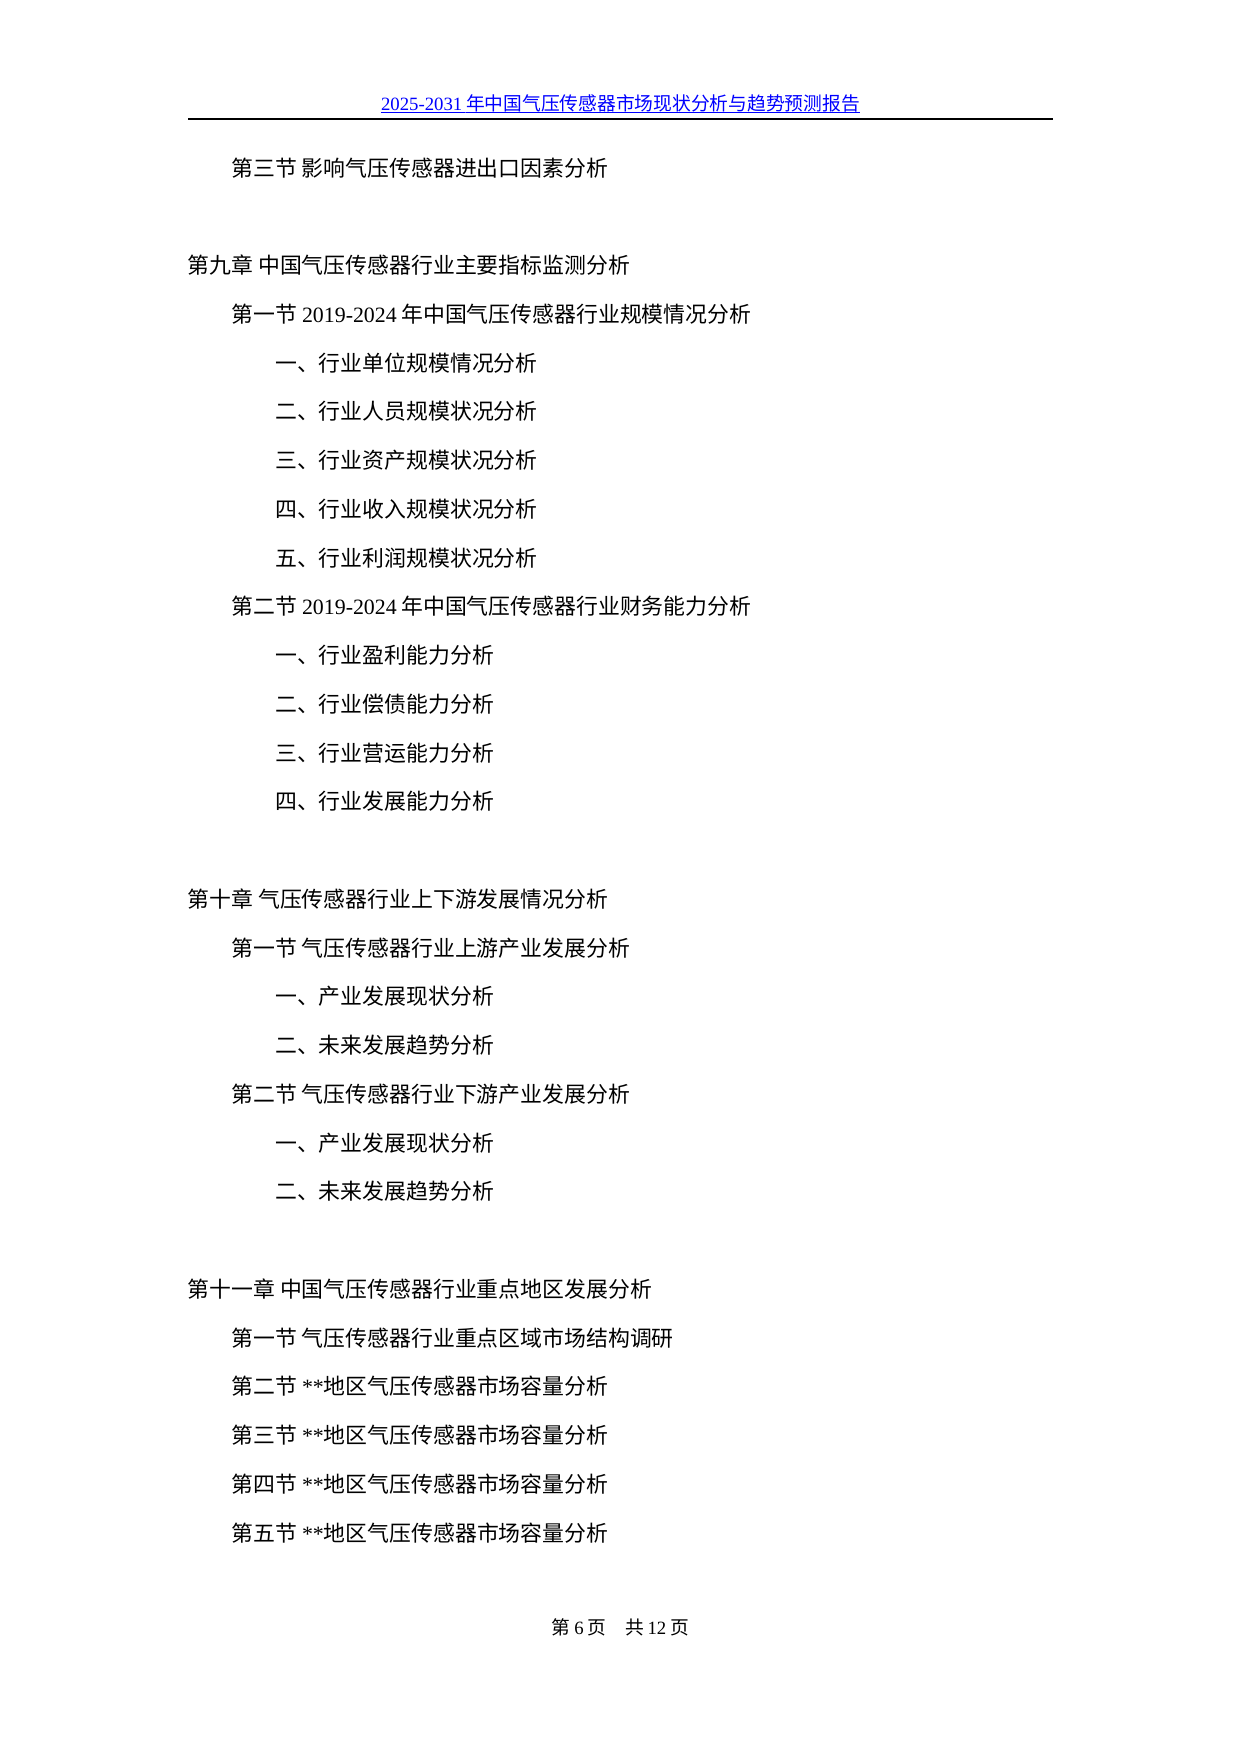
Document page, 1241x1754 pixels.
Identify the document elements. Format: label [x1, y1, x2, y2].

text [187, 150, 1053, 1548]
